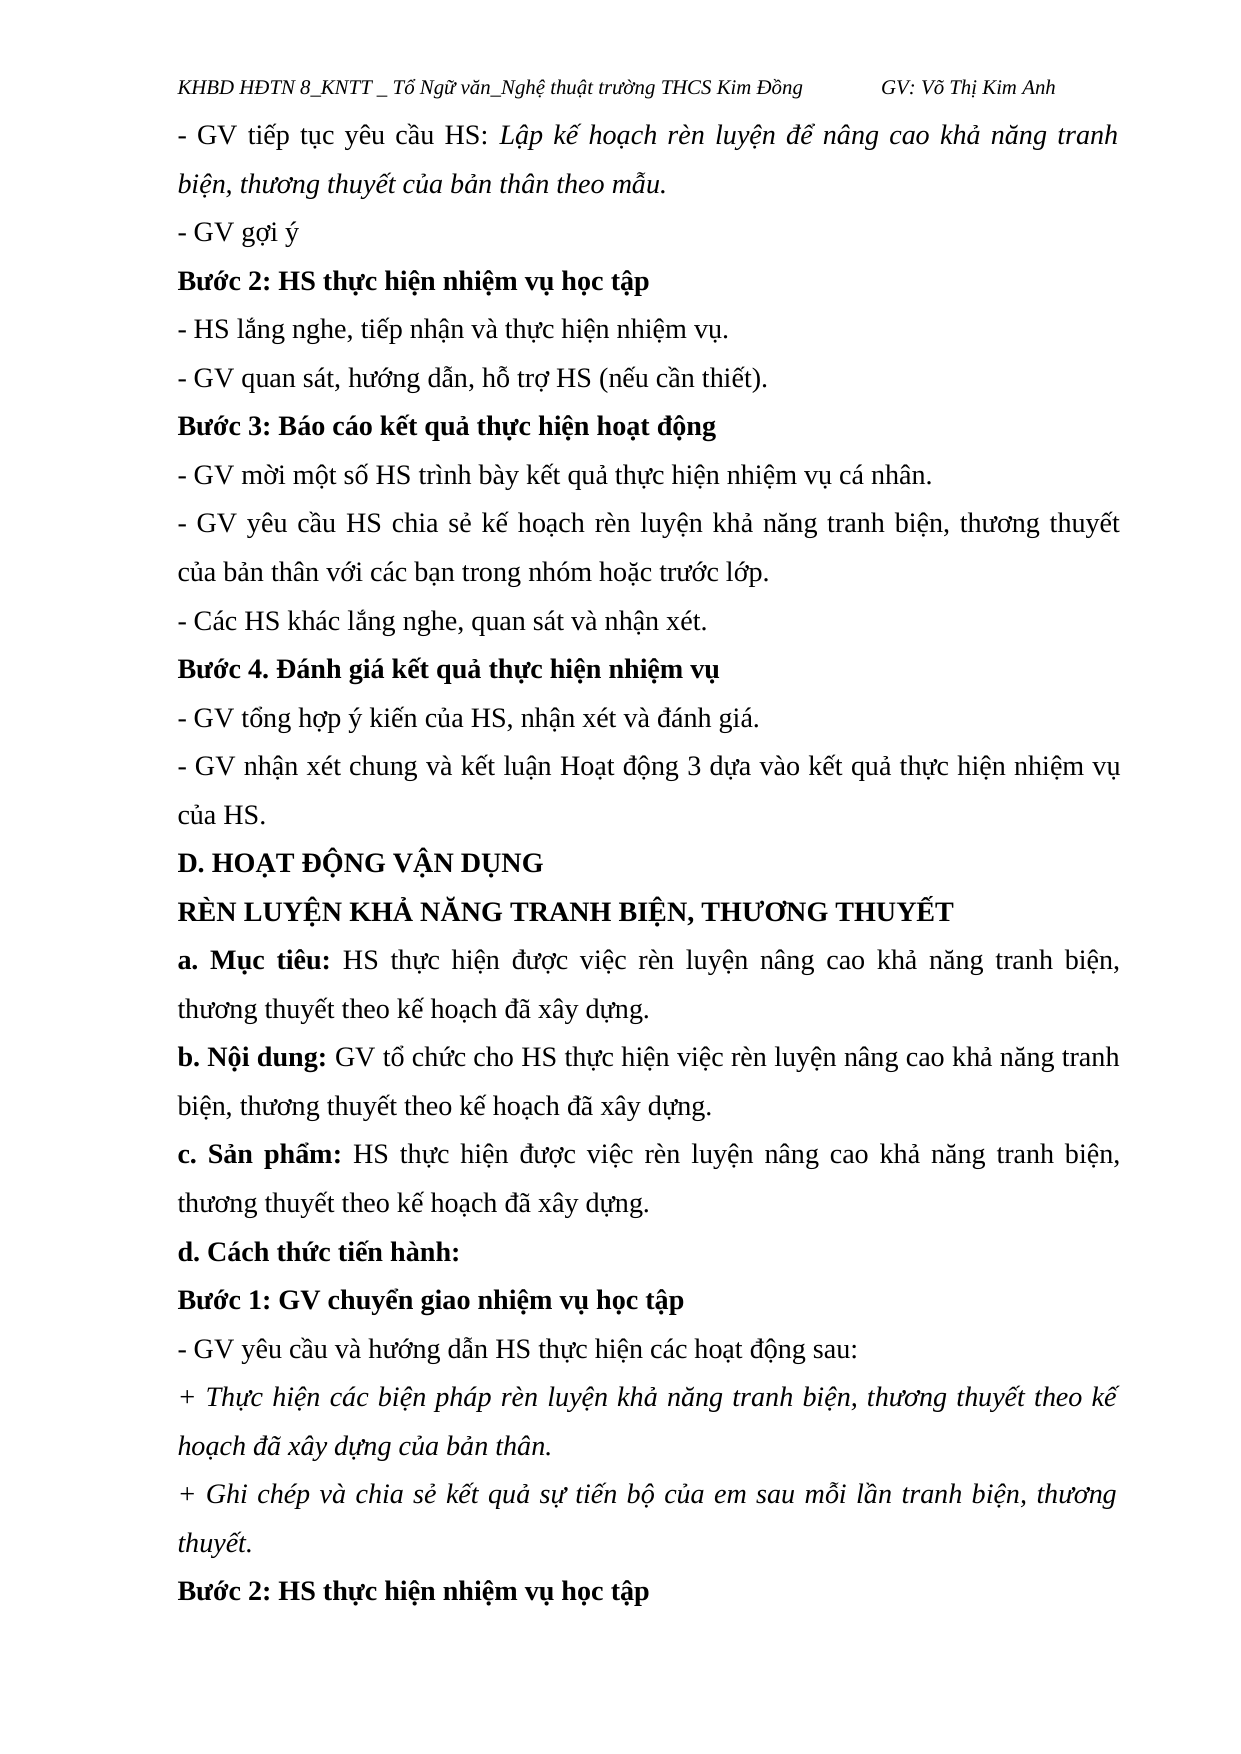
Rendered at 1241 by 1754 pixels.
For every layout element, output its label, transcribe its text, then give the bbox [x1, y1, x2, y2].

text - GV gợi ý [177, 215, 1122, 248]
text a. Mục tiêu: HS thực hiện được việc rèn luyện nâng cao khả năng tranh biện, thương thuyết theo kế hoạch đã xây dựng. [177, 943, 1122, 1024]
text - GV yêu cầu và hướng dẫn HS thực hiện các hoạt động sau: [177, 1332, 1122, 1364]
text + Thực hiện các biện pháp rèn luyện khả năng tranh biện, thương thuyết theo kế hoạch đã xây dựng của bản thân. [177, 1380, 1122, 1461]
text b. Nội dung: GV tổ chức cho HS thực hiện việc rèn luyện nâng cao khả năng tranh biện, thương thuyết theo kế hoạch đã xây dựng. [177, 1040, 1122, 1121]
text - GV tiếp tục yêu cầu HS: Lập kế hoạch rèn luyện để nâng cao khả năng tranh biện, thương thuyết của bản thân theo mẫu. [177, 118, 1122, 199]
text d. Cách thức tiến hành: [177, 1234, 1122, 1267]
text RÈN LUYỆN KHẢ NĂNG TRANH BIỆN, THƯƠNG THUYẾT [177, 895, 1122, 927]
text Bước 2: HS thực hiện nhiệm vụ học tập [177, 1574, 1122, 1607]
text - HS lắng nghe, tiếp nhận và thực hiện nhiệm vụ. [177, 312, 1122, 345]
text D. HOẠT ĐỘNG VẬN DỤNG [177, 846, 1122, 879]
text - GV tổng hợp ý kiến của HS, nhận xét và đánh giá. [177, 701, 1122, 733]
text c. Sản phẩm: HS thực hiện được việc rèn luyện nâng cao khả năng tranh biện, thương thuyết theo kế hoạch đã xây dựng. [177, 1137, 1122, 1218]
text Bước 2: HS thực hiện nhiệm vụ học tập [177, 264, 1122, 296]
text Bước 4. Đánh giá kết quả thực hiện nhiệm vụ [177, 652, 1122, 684]
text Bước 3: Báo cáo kết quả thực hiện hoạt động [177, 409, 1122, 442]
text - Các HS khác lắng nghe, quan sát và nhận xét. [177, 603, 1122, 636]
text - GV mời một số HS trình bày kết quả thực hiện nhiệm vụ cá nhân. [177, 458, 1122, 490]
text - GV nhận xét chung và kết luận Hoạt động 3 dựa vào kết quả thực hiện nhiệm vụ của HS. [177, 749, 1122, 830]
text - GV quan sát, hướng dẫn, hỗ trợ HS (nếu cần thiết). [177, 361, 1122, 393]
text + Ghi chép và chia sẻ kết quả sự tiến bộ của em sau mỗi lần tranh biện, thương thuyết. [177, 1477, 1122, 1558]
text Bước 1: GV chuyển giao nhiệm vụ học tập [177, 1283, 1122, 1316]
text - GV yêu cầu HS chia sẻ kế hoạch rèn luyện khả năng tranh biện, thương thuyết của bản thân với các bạn trong nhóm hoặc trước lớp. [177, 506, 1122, 587]
